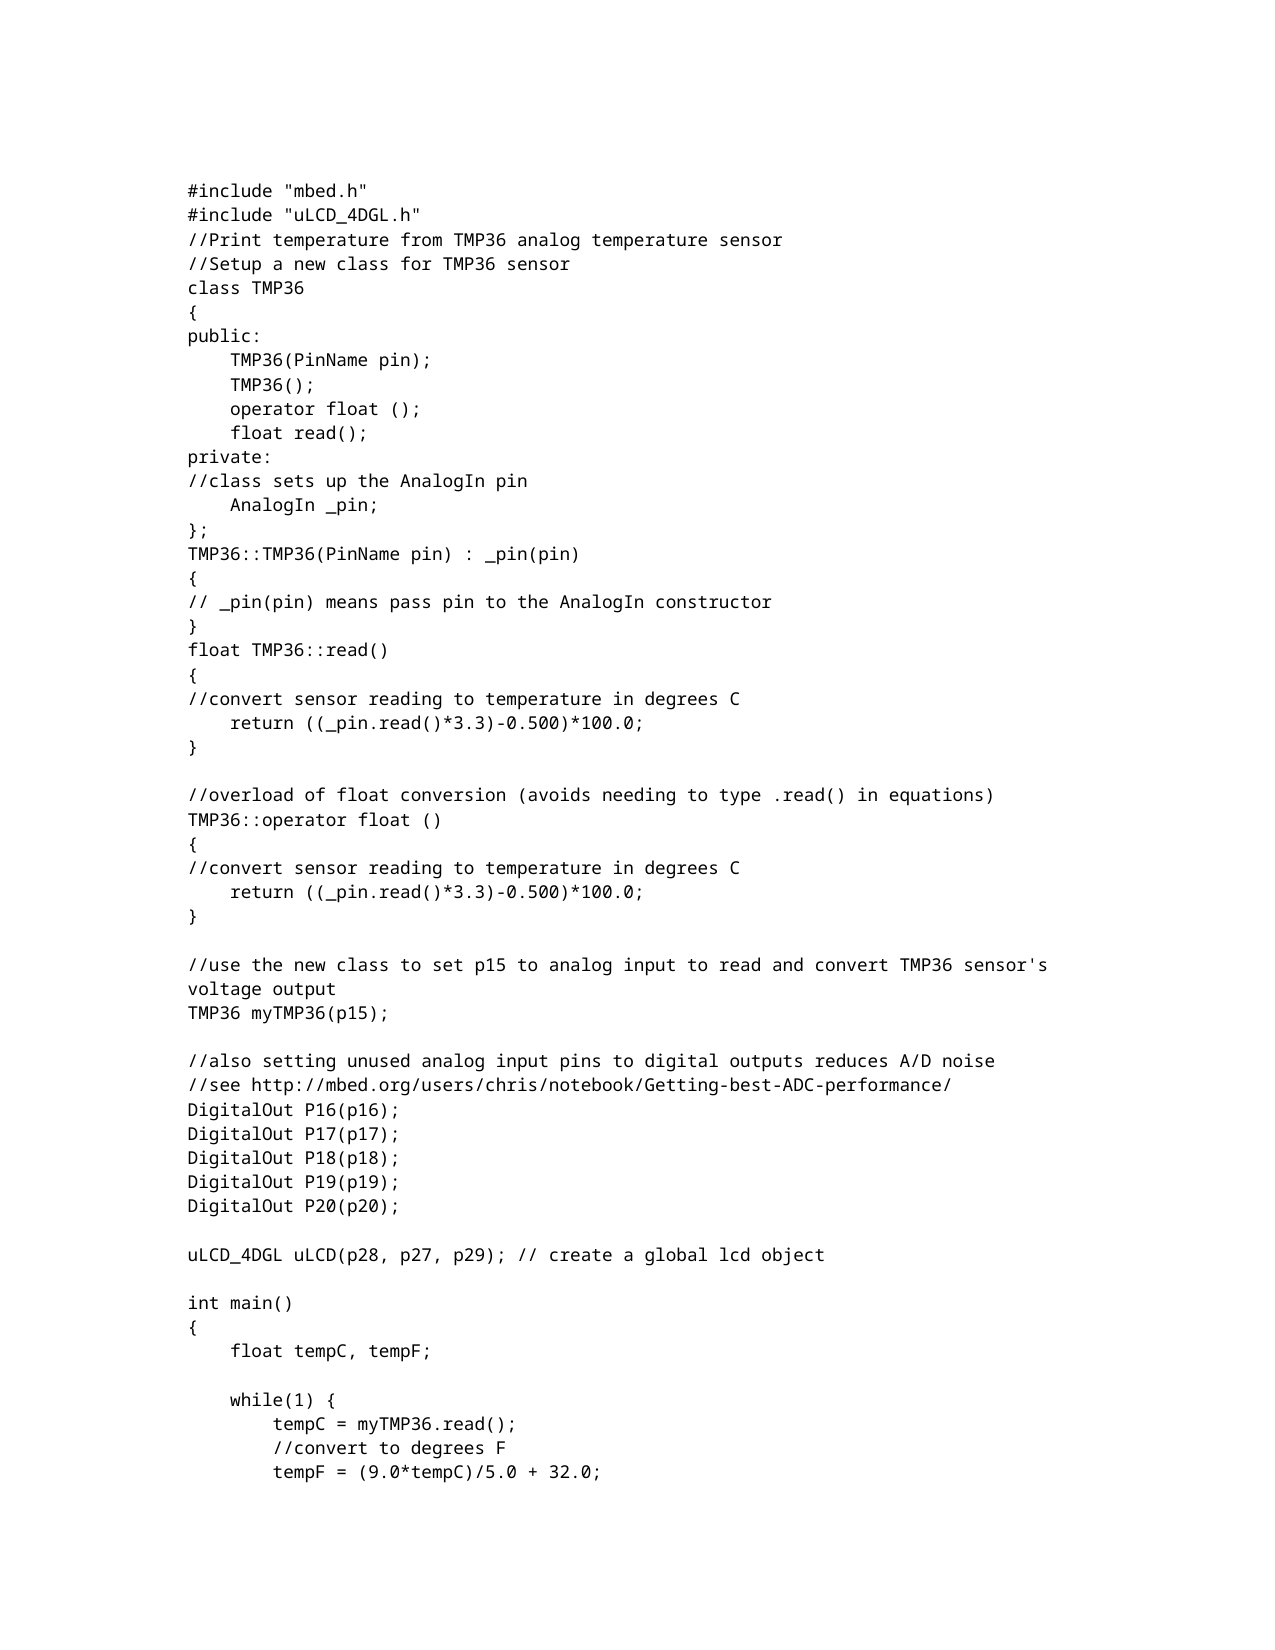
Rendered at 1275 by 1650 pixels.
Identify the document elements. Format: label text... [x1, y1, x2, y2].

text }; [187, 517, 1087, 541]
text return ((_pin.read()*3.3)-0.500)*100.0; [187, 879, 1087, 904]
text { [187, 662, 1087, 686]
text } [187, 734, 1087, 759]
text //use the new class to set p15 to analog input to read and convert TMP36 sensor's voltage output [187, 952, 1087, 1000]
text } [187, 904, 1087, 928]
text } [187, 614, 1087, 638]
text //also setting unused analog input pins to digital outputs reduces A/D noise [187, 1049, 1087, 1073]
text tempC = myTMP36.read(); [187, 1411, 1087, 1435]
text //see http://mbed.org/users/chris/notebook/Getting-best-ADC-performance/ [187, 1073, 1087, 1097]
text uLCD_4DGL uLCD(p28, p27, p29); // create a global lcd object [187, 1242, 1087, 1266]
text { [187, 831, 1087, 855]
text class TMP36 [187, 275, 1087, 299]
text { [187, 1314, 1087, 1339]
text TMP36::operator float () [187, 807, 1087, 831]
text //convert sensor reading to temperature in degrees C [187, 855, 1087, 879]
text float read(); [187, 420, 1087, 444]
text #include "uLCD_4DGL.h" [187, 203, 1087, 227]
text tempF = (9.0*tempC)/5.0 + 32.0; [187, 1459, 1087, 1484]
text //Print temperature from TMP36 analog temperature sensor [187, 227, 1087, 251]
text { [187, 299, 1087, 324]
text public: [187, 324, 1087, 348]
text //convert to degrees F [187, 1435, 1087, 1459]
text TMP36(); [187, 372, 1087, 396]
text TMP36::TMP36(PinName pin) : _pin(pin) [187, 541, 1087, 565]
text DigitalOut P19(p19); [187, 1169, 1087, 1194]
text //overload of float conversion (avoids needing to type .read() in equations) [187, 783, 1087, 807]
text AnalogIn _pin; [187, 493, 1087, 517]
text //class sets up the AnalogIn pin [187, 469, 1087, 493]
text //Setup a new class for TMP36 sensor [187, 251, 1087, 275]
text TMP36 myTMP36(p15); [187, 1000, 1087, 1024]
text while(1) { [187, 1387, 1087, 1411]
text int main() [187, 1290, 1087, 1314]
text float TMP36::read() [187, 638, 1087, 662]
text //convert sensor reading to temperature in degrees C [187, 686, 1087, 710]
text float tempC, tempF; [187, 1339, 1087, 1363]
text operator float (); [187, 396, 1087, 420]
text private: [187, 444, 1087, 469]
text return ((_pin.read()*3.3)-0.500)*100.0; [187, 710, 1087, 734]
text DigitalOut P20(p20); [187, 1194, 1087, 1218]
text DigitalOut P16(p16); [187, 1097, 1087, 1121]
text DigitalOut P17(p17); [187, 1121, 1087, 1145]
text { [187, 565, 1087, 589]
text // _pin(pin) means pass pin to the AnalogIn constructor [187, 589, 1087, 614]
text #include "mbed.h" [187, 179, 1087, 203]
text DigitalOut P18(p18); [187, 1145, 1087, 1169]
text TMP36(PinName pin); [187, 348, 1087, 372]
